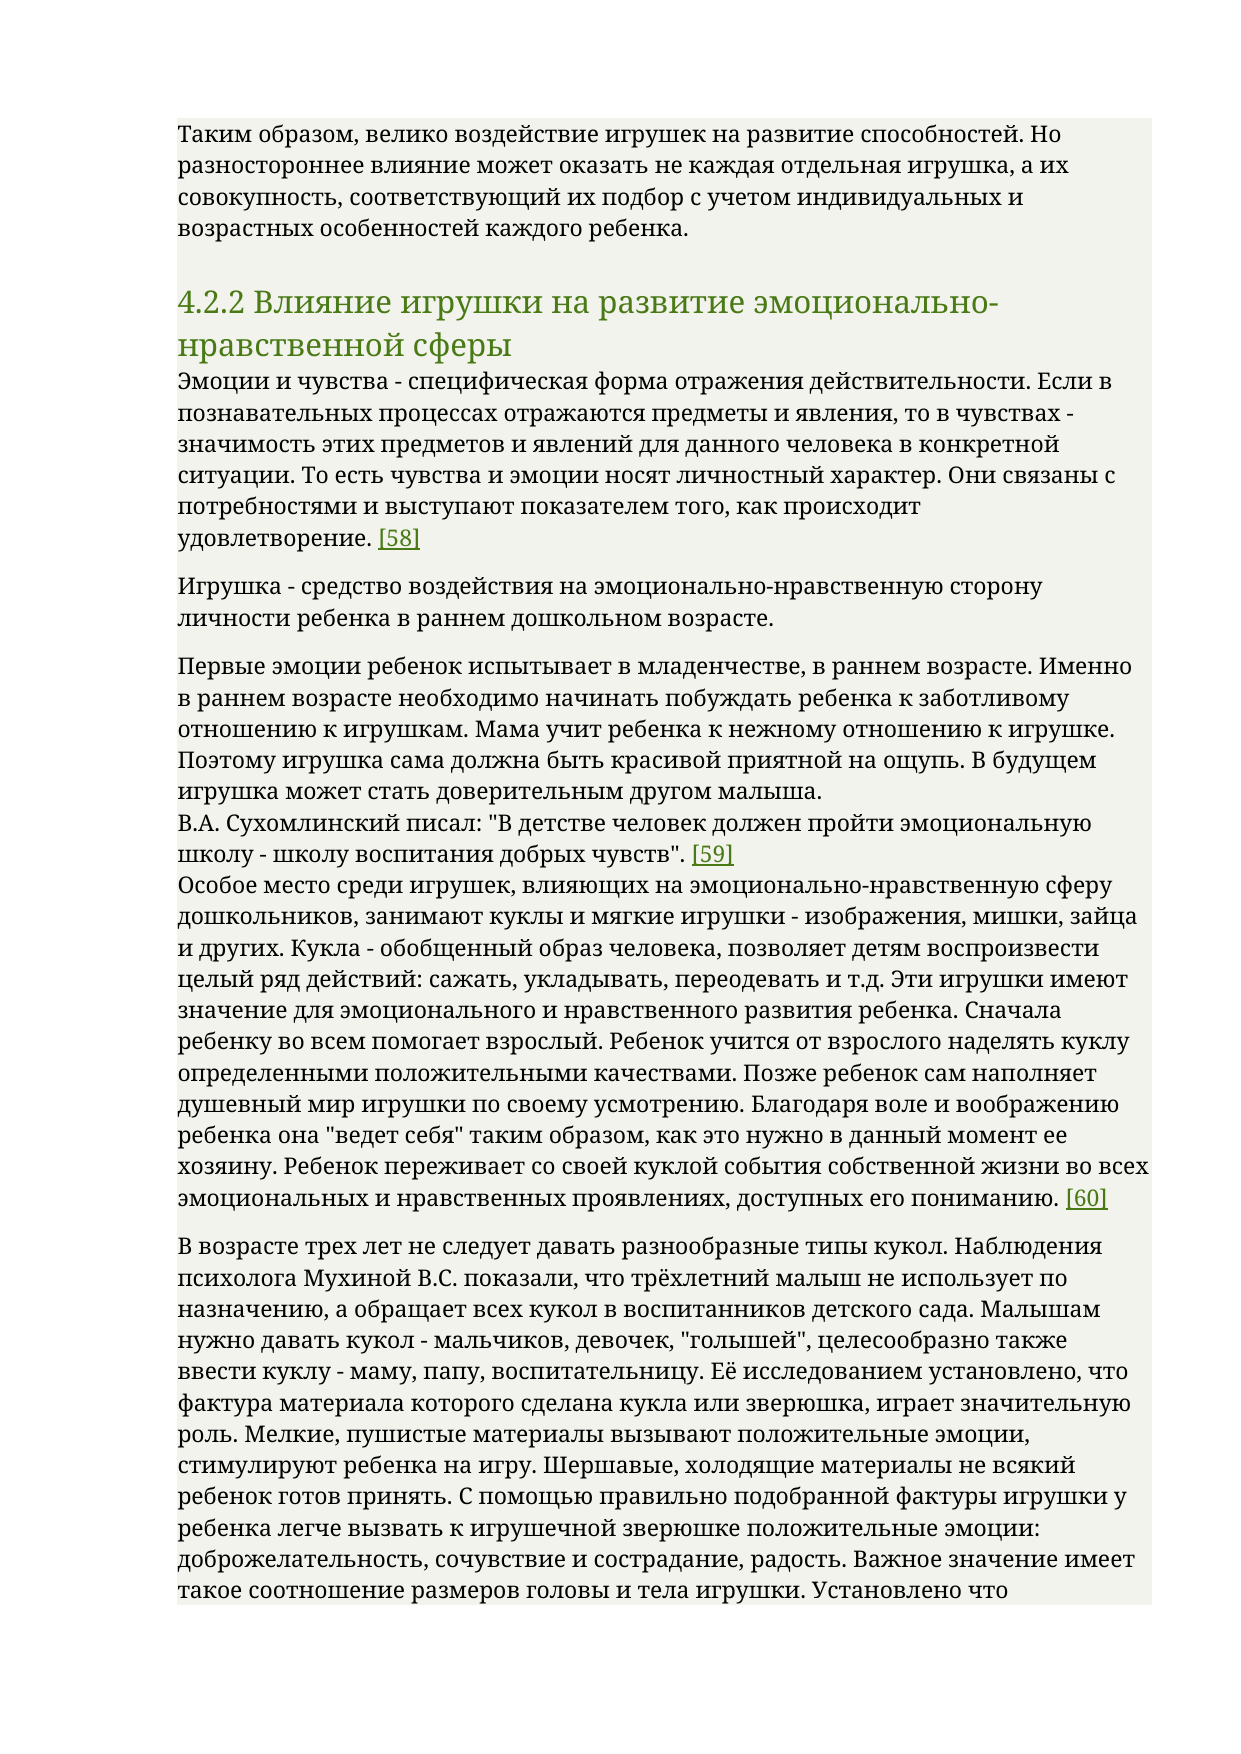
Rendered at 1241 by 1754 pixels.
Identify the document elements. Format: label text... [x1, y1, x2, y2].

text Первые эмоции ребенок испытывает в младенчестве, в раннем возрасте. Именно в раннем возрасте необходимо начинать побуждать ребенка к заботливому отношению к игрушкам. Мама учит ребенка к нежному отношению к игрушке. Поэтому игрушка сама должна быть красивой приятной на ощупь. В будущем игрушка может стать доверительным другом малыша. [177, 650, 1152, 806]
text Игрушка - средство воздействия на эмоционально-нравственную сторону личности ребенка в раннем дошкольном возрасте. [177, 570, 1152, 633]
text Таким образом, велико воздействие игрушек на развитие способностей. Но разностороннее влияние может оказать не каждая отдельная игрушка, а их совокупность, соответствующий их подбор с учетом индивидуальных и возрастных особенностей каждого ребенка. [177, 118, 1152, 243]
text 4.2.2 Влияние игрушки на развитие эмоционально-нравственной сферы [177, 280, 1152, 365]
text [177, 1230, 1152, 1605]
text В.А. Сухомлинский писал: "В детстве человек должен пройти эмоциональную школу - школу воспитания добрых чувств". [59] [177, 806, 1152, 869]
text Особое место среди игрушек, влияющих на эмоционально-нравственную сферу дошкольников, занимают куклы и мягкие игрушки - изображения, мишки, зайца и других. Кукла - обобщенный образ человека, позволяет детям воспроизвести целый ряд действий: сажать, укладывать, переодевать и т.д. Эти игрушки имеют значение для эмоционального и нравственного развития ребенка. Сначала ребенку во всем помогает взрослый. Ребенок учится от взрослого наделять куклу определенными положительными качествами. Позже ребенок сам наполняет душевный мир игрушки по своему усмотрению. Благодаря воле и воображению ребенка она "ведет себя" таким образом, как это нужно в данный момент ее хозяину. Ребенок переживает со своей куклой события собственной жизни во всех эмоциональных и нравственных проявлениях, доступных его пониманию. [60] [177, 869, 1152, 1213]
text Эмоции и чувства - специфическая форма отражения действительности. Если в познавательных процессах отражаются предметы и явления, то в чувствах - значимость этих предметов и явлений для данного человека в конкретной ситуации. То есть чувства и эмоции носят личностный характер. Они связаны с потребностями и выступают показателем того, как происходит удовлетворение. [58] [177, 365, 1152, 553]
